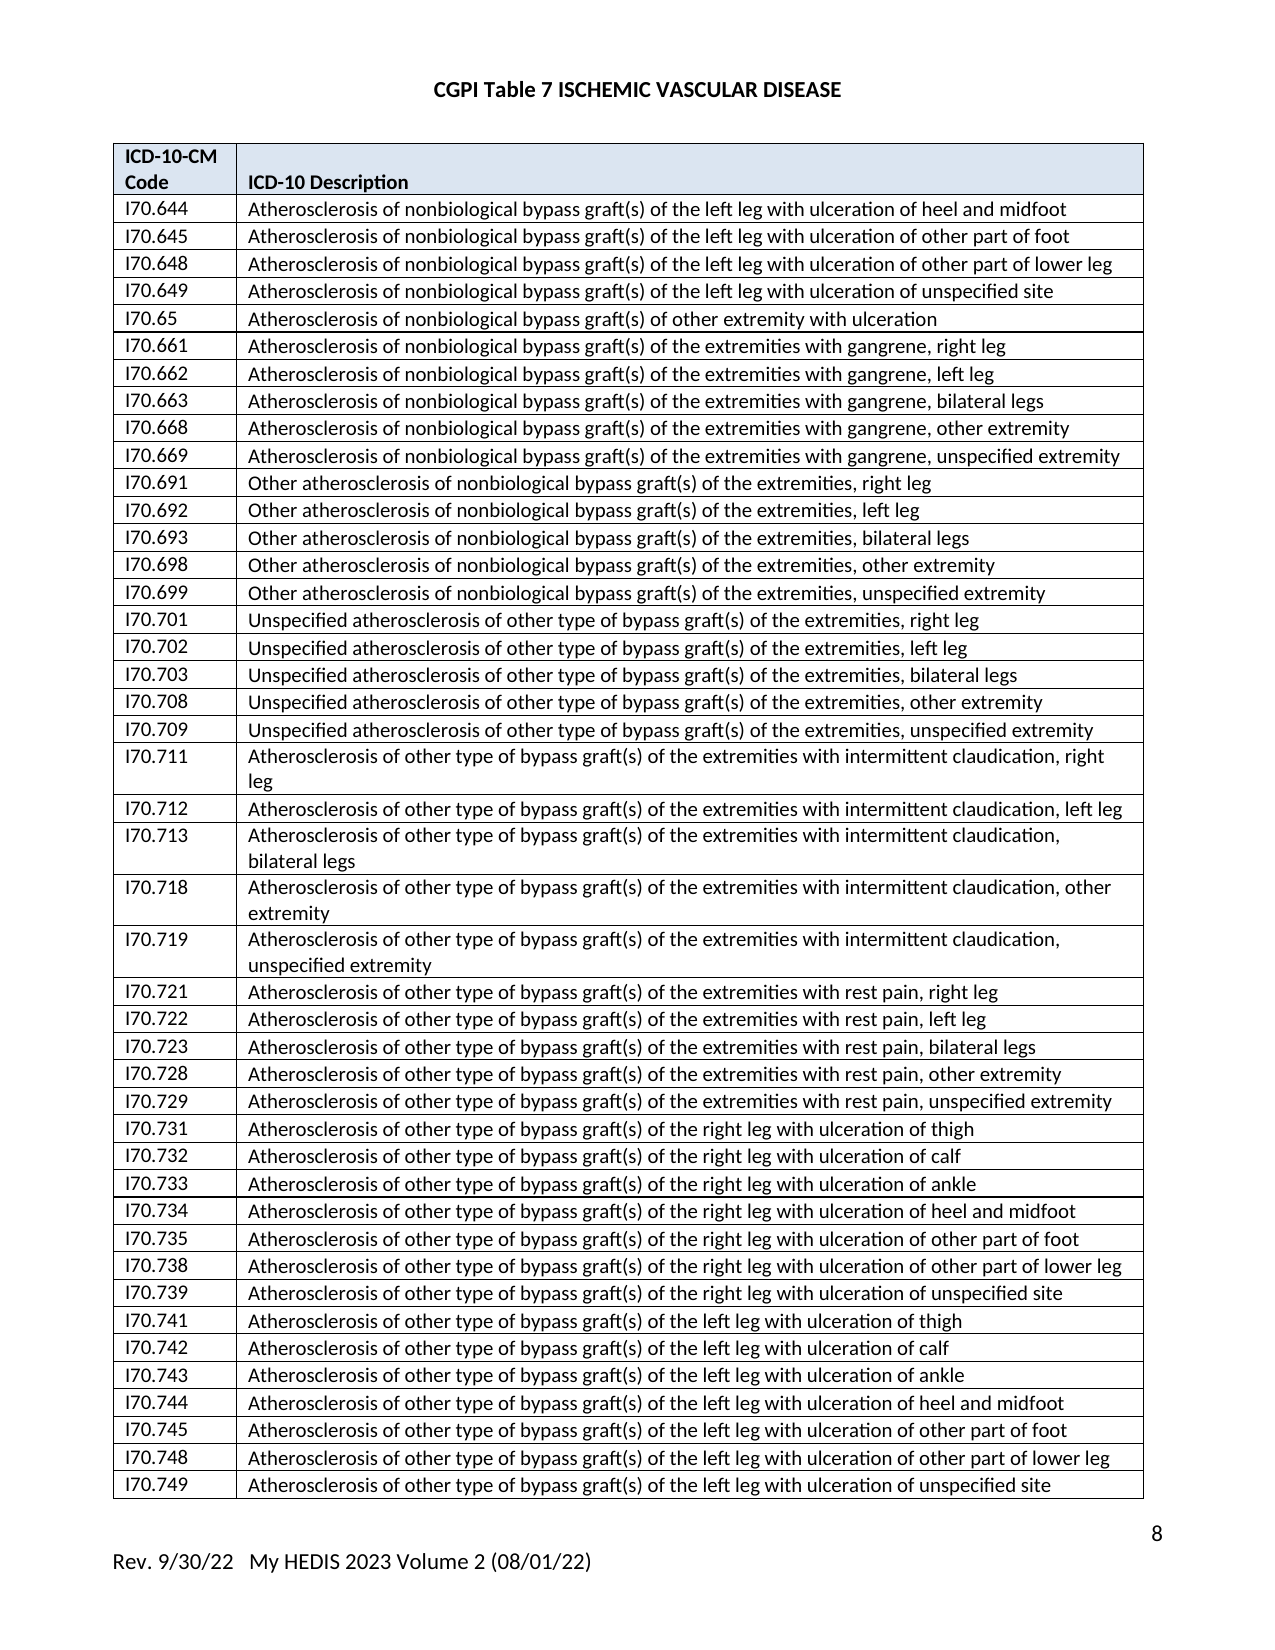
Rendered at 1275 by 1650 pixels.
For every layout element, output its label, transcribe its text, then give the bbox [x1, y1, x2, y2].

table_cell I70.721 [114, 978, 236, 1004]
table_cell Atherosclerosis of other type of bypass graft(s) of the left leg with ulceration of other part of lower leg [237, 1444, 1143, 1470]
table_cell Unspecified atherosclerosis of other type of bypass graft(s) of the extremities, right leg [237, 606, 1143, 633]
table_cell Atherosclerosis of other type of bypass graft(s) of the extremities with intermittent claudication, left leg [237, 795, 1143, 822]
table_cell Unspecified atherosclerosis of other type of bypass graft(s) of the extremities, other extremity [237, 689, 1143, 715]
table_cell Unspecified atherosclerosis of other type of bypass graft(s) of the extremities, left leg [237, 634, 1143, 660]
table_cell I70.713 [114, 823, 236, 873]
table_cell I70.691 [114, 469, 236, 496]
table_cell Atherosclerosis of nonbiological bypass graft(s) of the extremities with gangrene, other extremity [237, 415, 1143, 441]
table_cell Atherosclerosis of other type of bypass graft(s) of the right leg with ulceration of unspecified site [237, 1280, 1143, 1306]
table_cell Other atherosclerosis of nonbiological bypass graft(s) of the extremities, right leg [237, 469, 1143, 496]
table_cell I70.699 [114, 579, 236, 605]
table_cell I70.65 [114, 305, 236, 331]
table_cell I70.734 [114, 1198, 236, 1224]
table_cell Atherosclerosis of other type of bypass graft(s) of the left leg with ulceration of calf [237, 1334, 1143, 1361]
table_cell Other atherosclerosis of nonbiological bypass graft(s) of the extremities, unspecified extremity [237, 579, 1143, 605]
table_cell I70.692 [114, 497, 236, 523]
table_cell I70.669 [114, 442, 236, 468]
table_header ICD-10-CM Code [114, 144, 236, 194]
table_cell I70.719 [114, 926, 236, 977]
table_cell Atherosclerosis of other type of bypass graft(s) of the extremities with rest pain, left leg [237, 1006, 1143, 1032]
table_cell Atherosclerosis of other type of bypass graft(s) of the extremities with rest pain, right leg [237, 978, 1143, 1004]
table_cell I70.698 [114, 552, 236, 578]
table_cell I70.744 [114, 1389, 236, 1416]
table_cell Atherosclerosis of other type of bypass graft(s) of the extremities with rest pain, bilateral legs [237, 1033, 1143, 1059]
table_cell I70.732 [114, 1143, 236, 1169]
table_cell Atherosclerosis of other type of bypass graft(s) of the right leg with ulceration of ankle [237, 1170, 1143, 1196]
table_cell Atherosclerosis of nonbiological bypass graft(s) of the left leg with ulceration of other part of lower leg [237, 250, 1143, 277]
table_header ICD-10 Description [237, 144, 1143, 194]
table_cell Other atherosclerosis of nonbiological bypass graft(s) of the extremities, left leg [237, 497, 1143, 523]
table_cell I70.709 [114, 716, 236, 742]
table_cell Atherosclerosis of other type of bypass graft(s) of the extremities with intermittent claudication, right leg [237, 743, 1143, 794]
table_cell Atherosclerosis of nonbiological bypass graft(s) of the left leg with ulceration of heel and midfoot [237, 195, 1143, 222]
table_cell I70.693 [114, 524, 236, 551]
table_cell I70.645 [114, 223, 236, 249]
table_cell I70.735 [114, 1225, 236, 1251]
table_cell I70.728 [114, 1060, 236, 1087]
table_cell I70.739 [114, 1280, 236, 1306]
table_cell Atherosclerosis of other type of bypass graft(s) of the left leg with ulceration of ankle [237, 1362, 1143, 1388]
table_cell I70.749 [114, 1471, 236, 1498]
table_cell I70.701 [114, 606, 236, 633]
table_cell Atherosclerosis of other type of bypass graft(s) of the left leg with ulceration of thigh [237, 1307, 1143, 1333]
table_cell Atherosclerosis of nonbiological bypass graft(s) of the extremities with gangrene, left leg [237, 360, 1143, 386]
table_cell Atherosclerosis of nonbiological bypass graft(s) of the extremities with gangrene, bilateral legs [237, 387, 1143, 413]
table_cell Atherosclerosis of other type of bypass graft(s) of the right leg with ulceration of other part of foot [237, 1225, 1143, 1251]
table_cell I70.711 [114, 743, 236, 794]
table_cell I70.708 [114, 689, 236, 715]
table_cell I70.729 [114, 1088, 236, 1114]
table_cell I70.702 [114, 634, 236, 660]
table_cell I70.644 [114, 195, 236, 222]
table_cell I70.731 [114, 1115, 236, 1142]
table_cell Atherosclerosis of nonbiological bypass graft(s) of the left leg with ulceration of other part of foot [237, 223, 1143, 249]
table_cell Atherosclerosis of nonbiological bypass graft(s) of the extremities with gangrene, right leg [237, 333, 1143, 359]
table_cell I70.663 [114, 387, 236, 413]
table_cell I70.718 [114, 875, 236, 925]
table_cell Atherosclerosis of other type of bypass graft(s) of the left leg with ulceration of other part of foot [237, 1417, 1143, 1443]
table_cell I70.661 [114, 333, 236, 359]
table_cell I70.668 [114, 415, 236, 441]
table_cell Atherosclerosis of nonbiological bypass graft(s) of other extremity with ulceration [237, 305, 1143, 331]
table_cell Atherosclerosis of other type of bypass graft(s) of the extremities with intermittent claudication, unspecified extremity [237, 926, 1143, 977]
table_cell I70.742 [114, 1334, 236, 1361]
table_cell I70.649 [114, 278, 236, 304]
table_cell I70.712 [114, 795, 236, 822]
table_cell Atherosclerosis of other type of bypass graft(s) of the right leg with ulceration of other part of lower leg [237, 1252, 1143, 1278]
table_cell Atherosclerosis of other type of bypass graft(s) of the extremities with rest pain, unspecified extremity [237, 1088, 1143, 1114]
table_cell I70.733 [114, 1170, 236, 1196]
table_cell Atherosclerosis of other type of bypass graft(s) of the right leg with ulceration of calf [237, 1143, 1143, 1169]
table_cell I70.648 [114, 250, 236, 277]
table_cell I70.723 [114, 1033, 236, 1059]
table_cell I70.743 [114, 1362, 236, 1388]
table_cell Atherosclerosis of nonbiological bypass graft(s) of the extremities with gangrene, unspecified extremity [237, 442, 1143, 468]
table_cell Other atherosclerosis of nonbiological bypass graft(s) of the extremities, bilateral legs [237, 524, 1143, 551]
table_cell Atherosclerosis of other type of bypass graft(s) of the right leg with ulceration of heel and midfoot [237, 1198, 1143, 1224]
table_cell Atherosclerosis of other type of bypass graft(s) of the left leg with ulceration of heel and midfoot [237, 1389, 1143, 1416]
table_cell Atherosclerosis of other type of bypass graft(s) of the extremities with intermittent claudication, other extremity [237, 875, 1143, 925]
table_cell I70.748 [114, 1444, 236, 1470]
table_cell I70.662 [114, 360, 236, 386]
table_cell Atherosclerosis of other type of bypass graft(s) of the right leg with ulceration of thigh [237, 1115, 1143, 1142]
table_cell Atherosclerosis of other type of bypass graft(s) of the extremities with rest pain, other extremity [237, 1060, 1143, 1087]
table_cell Other atherosclerosis of nonbiological bypass graft(s) of the extremities, other extremity [237, 552, 1143, 578]
table_cell I70.722 [114, 1006, 236, 1032]
table_cell Atherosclerosis of other type of bypass graft(s) of the left leg with ulceration of unspecified site [237, 1471, 1143, 1498]
table_cell Atherosclerosis of nonbiological bypass graft(s) of the left leg with ulceration of unspecified site [237, 278, 1143, 304]
table_cell Unspecified atherosclerosis of other type of bypass graft(s) of the extremities, unspecified extremity [237, 716, 1143, 742]
table_cell I70.738 [114, 1252, 236, 1278]
table_cell I70.741 [114, 1307, 236, 1333]
table_cell I70.745 [114, 1417, 236, 1443]
table_cell Atherosclerosis of other type of bypass graft(s) of the extremities with intermittent claudication, bilateral legs [237, 823, 1143, 873]
table_cell Unspecified atherosclerosis of other type of bypass graft(s) of the extremities, bilateral legs [237, 661, 1143, 687]
table_cell I70.703 [114, 661, 236, 687]
